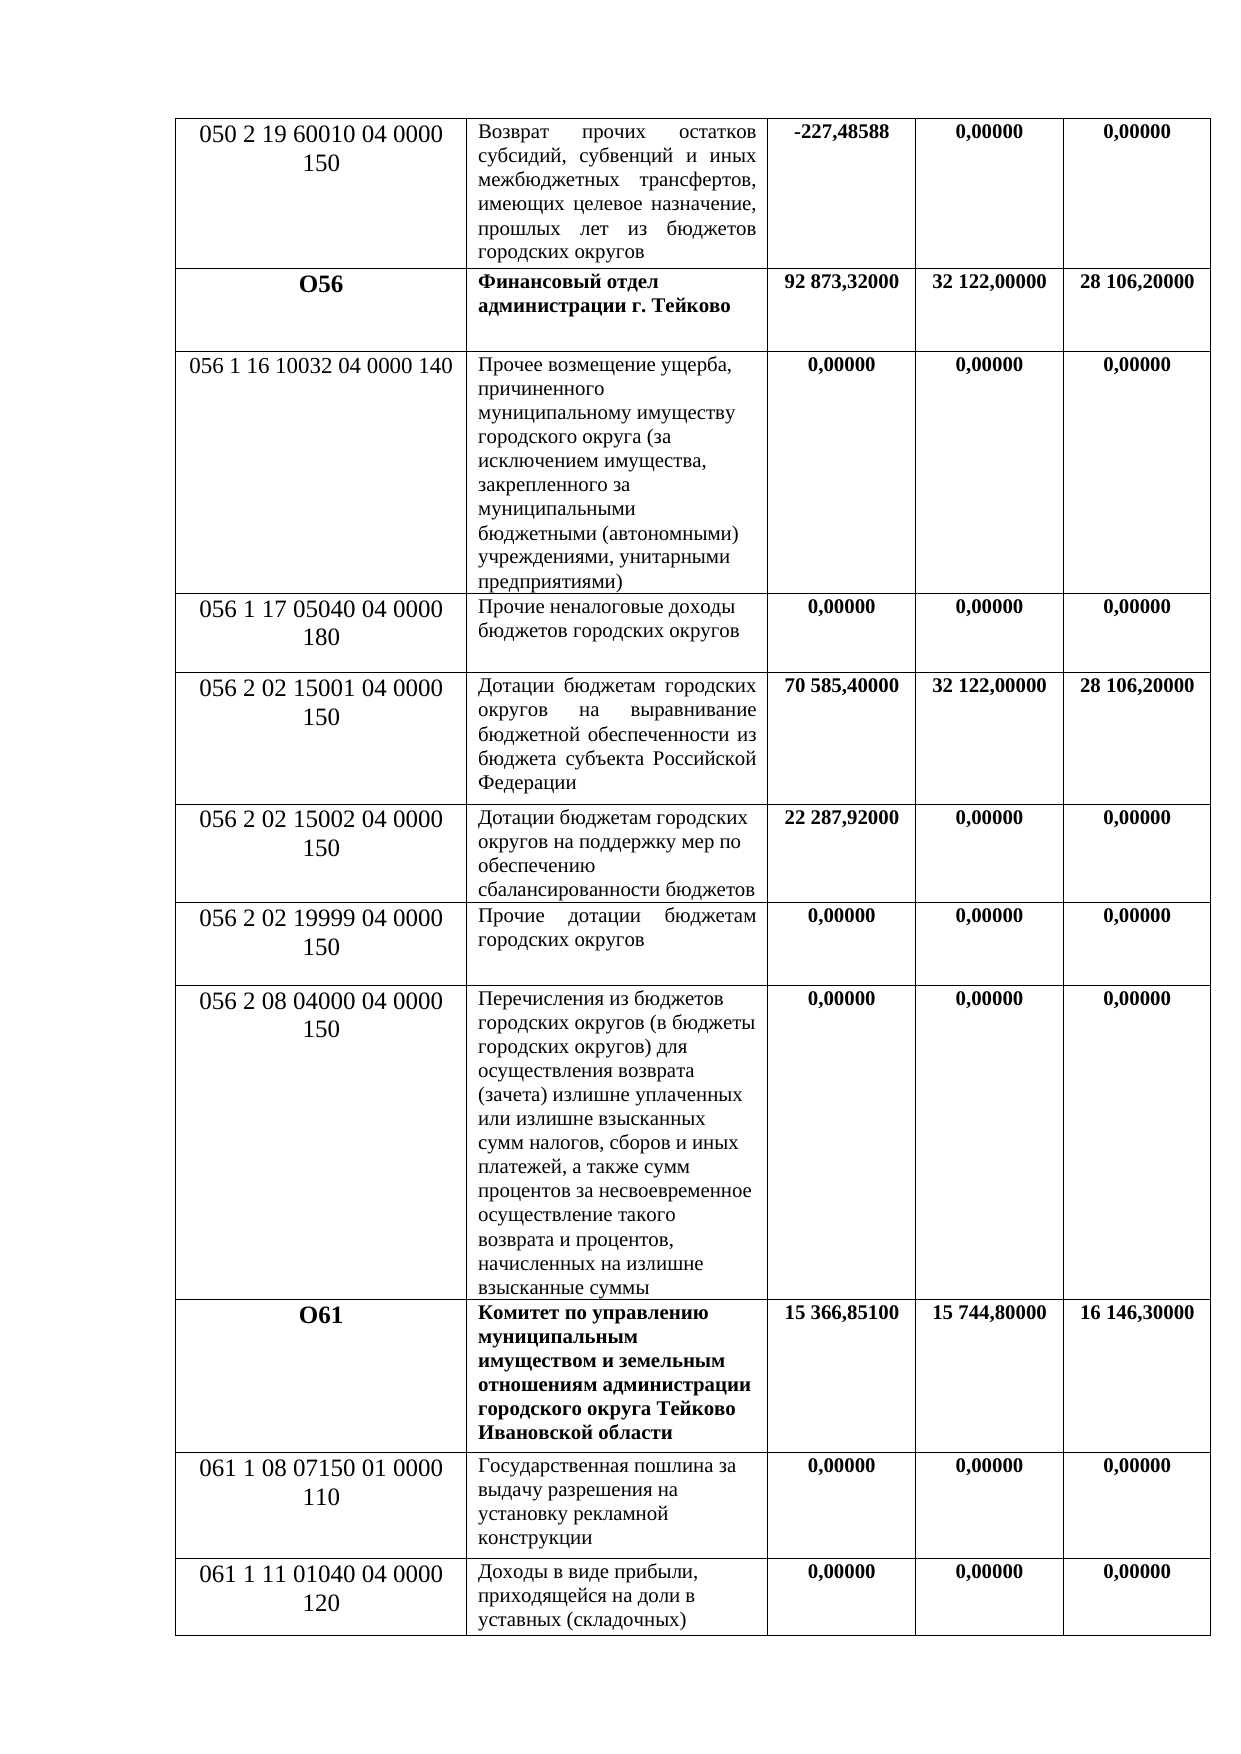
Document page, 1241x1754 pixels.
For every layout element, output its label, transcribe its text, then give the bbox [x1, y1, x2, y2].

table_cell 28 106,20000 [1064, 269, 1210, 351]
table_cell 32 122,00000 [916, 673, 1063, 803]
table_cell 0,00000 [916, 1559, 1063, 1635]
table_cell 050 2 19 60010 04 0000 150 [176, 119, 466, 268]
table_cell О56 [176, 269, 466, 351]
table_cell 0,00000 [916, 805, 1063, 902]
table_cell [467, 1559, 767, 1635]
table_cell 0,00000 [768, 1453, 915, 1558]
table_cell 92 873,32000 [768, 269, 915, 351]
table_cell 0,00000 [768, 986, 915, 1299]
table_cell 0,00000 [768, 903, 915, 985]
table_cell 056 2 02 15001 04 0000 150 [176, 673, 466, 803]
table_cell 32 122,00000 [916, 269, 1063, 351]
table_cell 0,00000 [768, 352, 915, 593]
table_cell О61 [176, 1300, 466, 1452]
table_cell 0,00000 [1064, 352, 1210, 593]
table_cell 0,00000 [1064, 805, 1210, 902]
table_cell 70 585,40000 [768, 673, 915, 803]
table_cell 056 1 17 05040 04 0000 180 [176, 594, 466, 672]
table_cell Возврат прочих остатков субсидий, субвенций и иных межбюджетных трансфертов, имеющих целевое назначение, прошлых лет из бюджетов городских округов [467, 119, 767, 268]
table_cell 0,00000 [1064, 903, 1210, 985]
table_cell 056 1 16 10032 04 0000 140 [176, 352, 466, 593]
table_cell 0,00000 [768, 1559, 915, 1635]
table_cell 15 366,85100 [768, 1300, 915, 1452]
table_cell Дотации бюджетам городских округов на выравнивание бюджетной обеспеченности из бюджета субъекта Российской Федерации [467, 673, 767, 803]
table_cell 0,00000 [1064, 1559, 1210, 1635]
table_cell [176, 1559, 466, 1635]
table_cell Дотации бюджетам городских округов на поддержку мер по обеспечению сбалансированности бюджетов [467, 805, 767, 902]
table_cell Перечисления из бюджетов городских округов (в бюджеты городских округов) для осуществления возврата (зачета) излишне уплаченных или излишне взысканных сумм налогов, сборов и иных платежей, а также сумм процентов за несвоевременное осуществление такого возврата и процентов, начисленных на излишне взысканные суммы [467, 986, 767, 1299]
table_cell Государственная пошлина за выдачу разрешения на установку рекламной конструкции [467, 1453, 767, 1558]
table_cell Комитет по управлению муниципальным имуществом и земельным отношениям администрации городского округа Тейково Ивановской области [467, 1300, 767, 1452]
table_cell 28 106,20000 [1064, 673, 1210, 803]
table_cell Прочее возмещение ущерба, причиненного муниципальному имуществу городского округа (за исключением имущества, закрепленного за муниципальными бюджетными (автономными) учреждениями, унитарными предприятиями) [467, 352, 767, 593]
table_cell 061 1 08 07150 01 0000 110 [176, 1453, 466, 1558]
table_cell Прочие дотации бюджетам городских округов [467, 903, 767, 985]
table_cell 0,00000 [916, 352, 1063, 593]
table_cell Прочие неналоговые доходы бюджетов городских округов [467, 594, 767, 672]
table_cell 0,00000 [1064, 986, 1210, 1299]
table_cell Финансовый отдел администрации г. Тейково [467, 269, 767, 351]
table_cell 0,00000 [768, 594, 915, 672]
table_cell 0,00000 [1064, 594, 1210, 672]
table_cell 056 2 02 19999 04 0000 150 [176, 903, 466, 985]
table_cell 056 2 08 04000 04 0000 150 [176, 986, 466, 1299]
table_cell 0,00000 [916, 594, 1063, 672]
table_cell 0,00000 [916, 903, 1063, 985]
table_cell 22 287,92000 [768, 805, 915, 902]
table_cell 0,00000 [1064, 1453, 1210, 1558]
table_cell 0,00000 [1064, 119, 1210, 268]
table_cell 056 2 02 15002 04 0000 150 [176, 805, 466, 902]
table_cell 15 744,80000 [916, 1300, 1063, 1452]
table_cell 0,00000 [916, 1453, 1063, 1558]
table_cell 0,00000 [916, 119, 1063, 268]
table_cell 16 146,30000 [1064, 1300, 1210, 1452]
table_cell -227,48588 [768, 119, 915, 268]
table_cell 0,00000 [916, 986, 1063, 1299]
